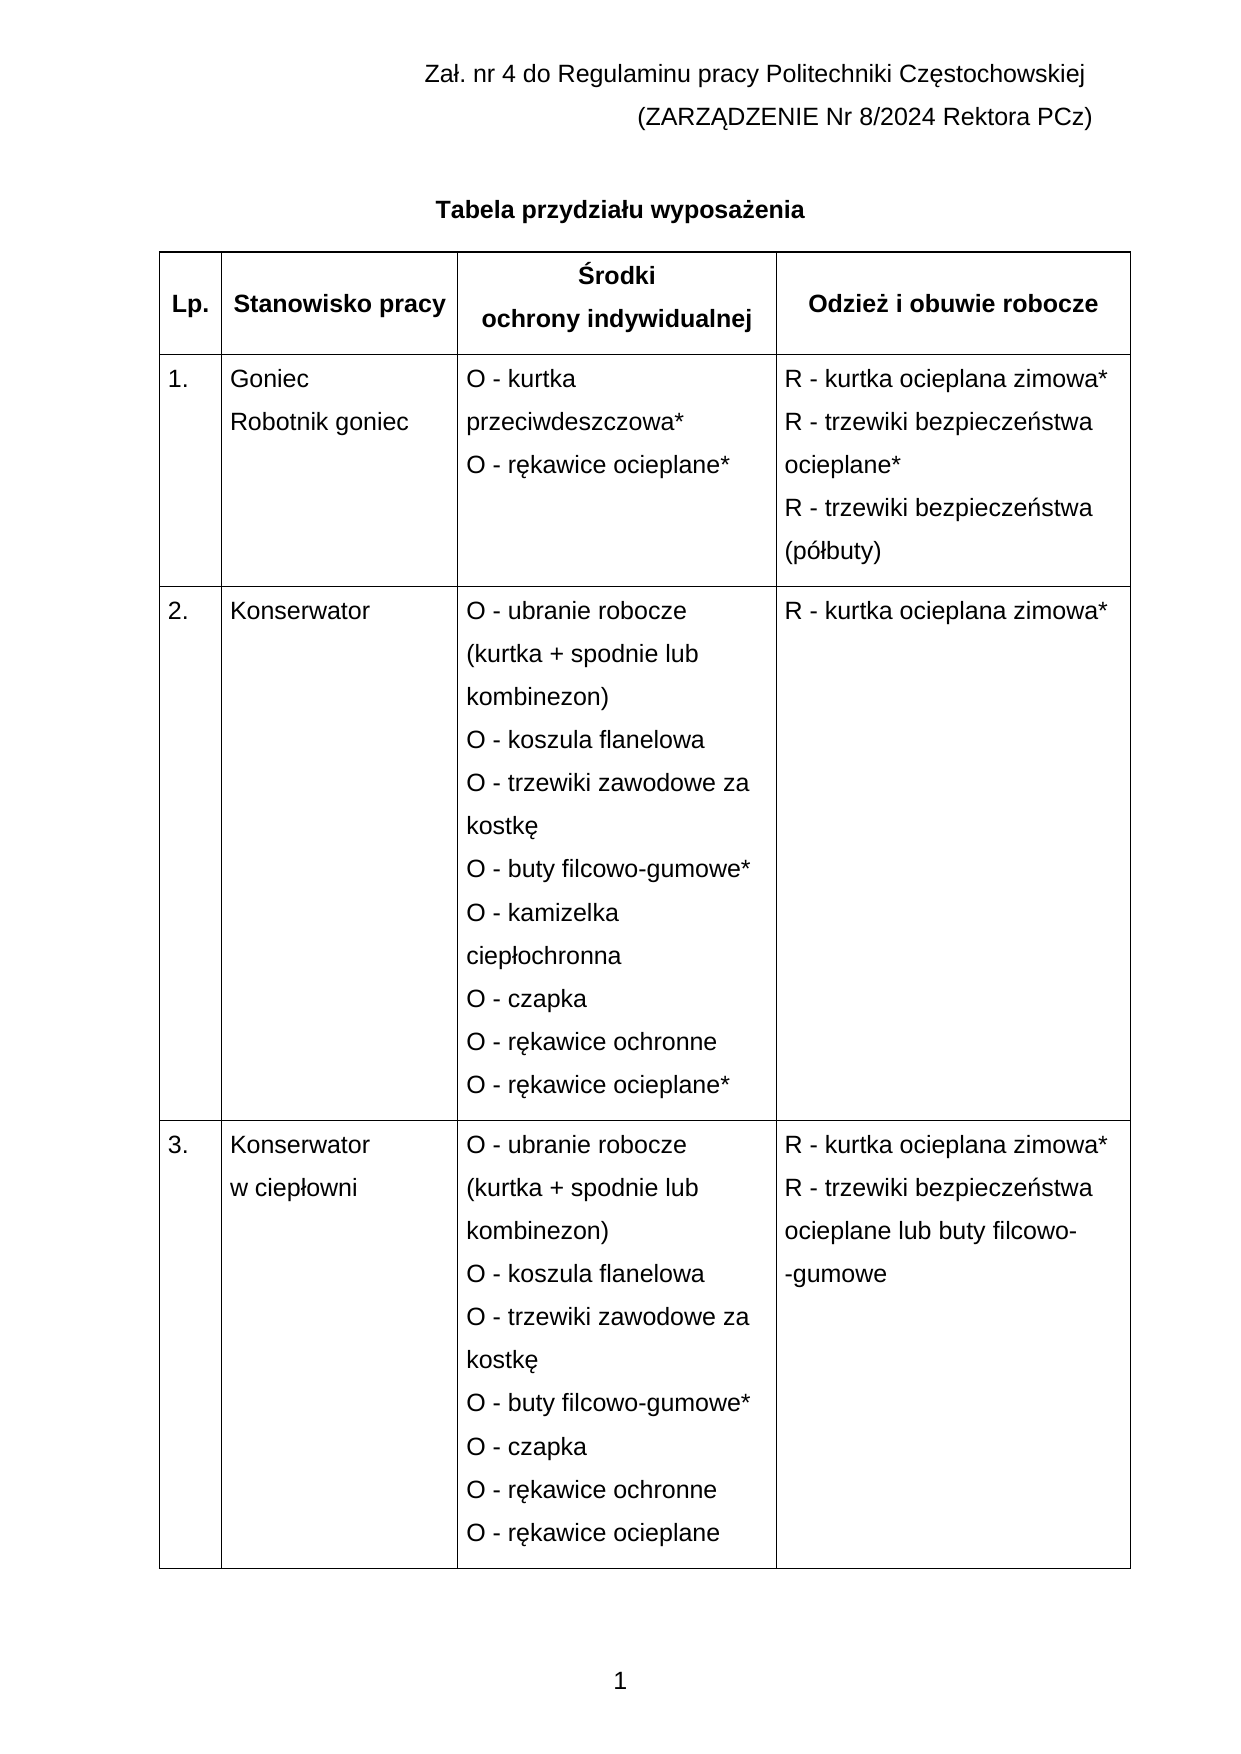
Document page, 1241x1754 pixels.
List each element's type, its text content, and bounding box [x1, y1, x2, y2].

table_cell R - kurtka ocieplana zimowa* R - trzewiki bezpieczeństwa ocieplane lub buty filcowo- -gumowe [777, 1121, 1130, 1568]
table_cell 3. [160, 1121, 221, 1568]
text Zał. nr 4 do Regulaminu pracy Politechniki Częstochowskiej (ZARZĄDZENIE Nr 8/2024 Rektora PCz) [148, 59, 1093, 131]
table_cell Konserwator [222, 587, 457, 1120]
text Tabela przydziału wyposażenia [148, 195, 1093, 224]
table_cell R - kurtka ocieplana zimowa* R - trzewiki bezpieczeństwa ocieplane* R - trzewiki bezpieczeństwa (półbuty) [777, 355, 1130, 586]
table_header Stanowisko pracy [222, 253, 457, 354]
table_cell O - ubranie robocze (kurtka + spodnie lub kombinezon) O - koszula flanelowa O - trzewiki zawodowe za kostkę O - buty filcowo-gumowe* O - czapka O - rękawice ochronne O - rękawice ocieplane [458, 1121, 776, 1568]
table_header Odzież i obuwie robocze [777, 253, 1130, 354]
table_header Środki ochrony indywidualnej [458, 253, 776, 354]
table_cell O - ubranie robocze (kurtka + spodnie lub kombinezon) O - koszula flanelowa O - trzewiki zawodowe za kostkę O - buty filcowo-gumowe* O - kamizelka ciepłochronna O - czapka O - rękawice ochronne O - rękawice ocieplane* [458, 587, 776, 1120]
table_cell R - kurtka ocieplana zimowa* [777, 587, 1130, 1120]
table_header Lp. [160, 253, 221, 354]
table_cell O - kurtka przeciwdeszczowa* O - rękawice ocieplane* [458, 355, 776, 586]
table_cell 1. [160, 355, 221, 586]
table_cell 2. [160, 587, 221, 1120]
table_cell Goniec Robotnik goniec [222, 355, 457, 586]
table_cell Konserwator w ciepłowni [222, 1121, 457, 1568]
